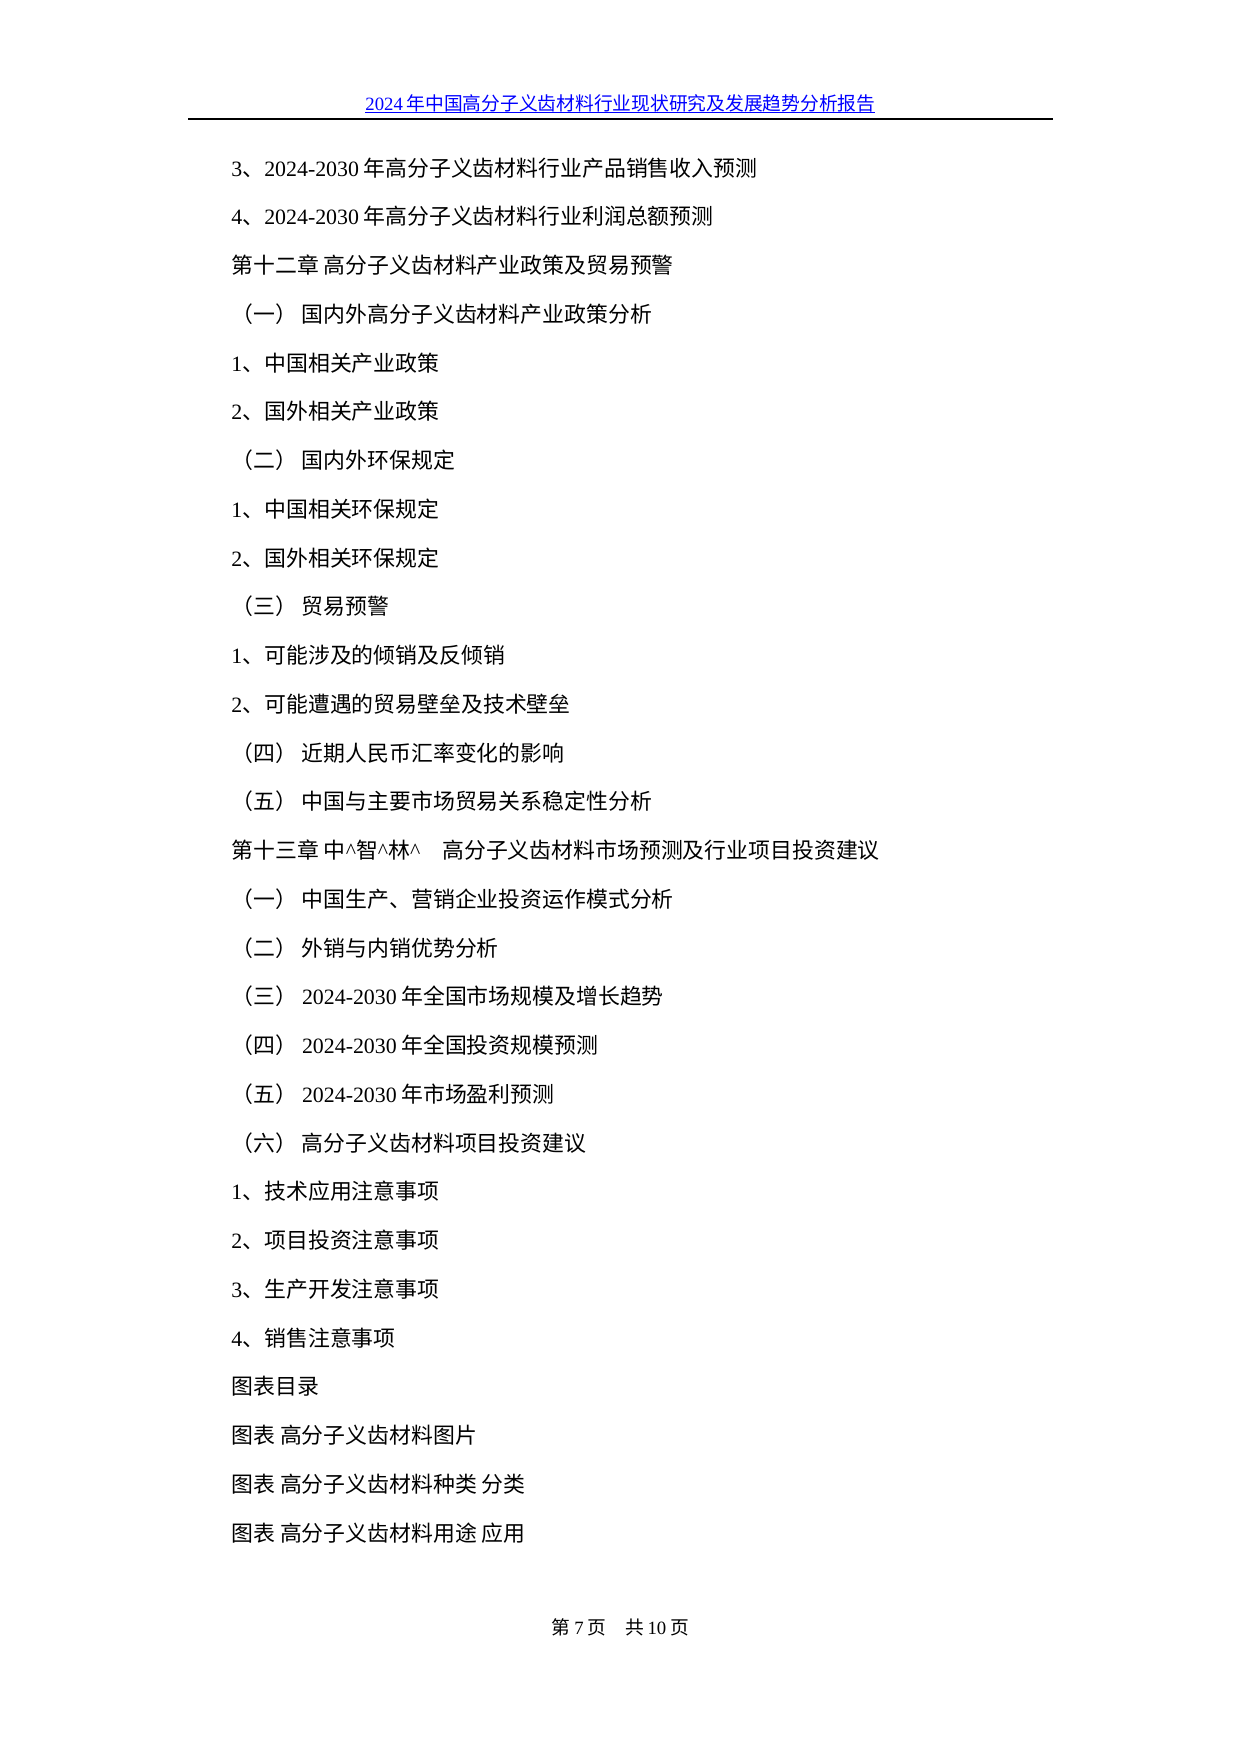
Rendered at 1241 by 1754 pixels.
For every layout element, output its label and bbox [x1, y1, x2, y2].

text [187, 150, 1053, 1548]
